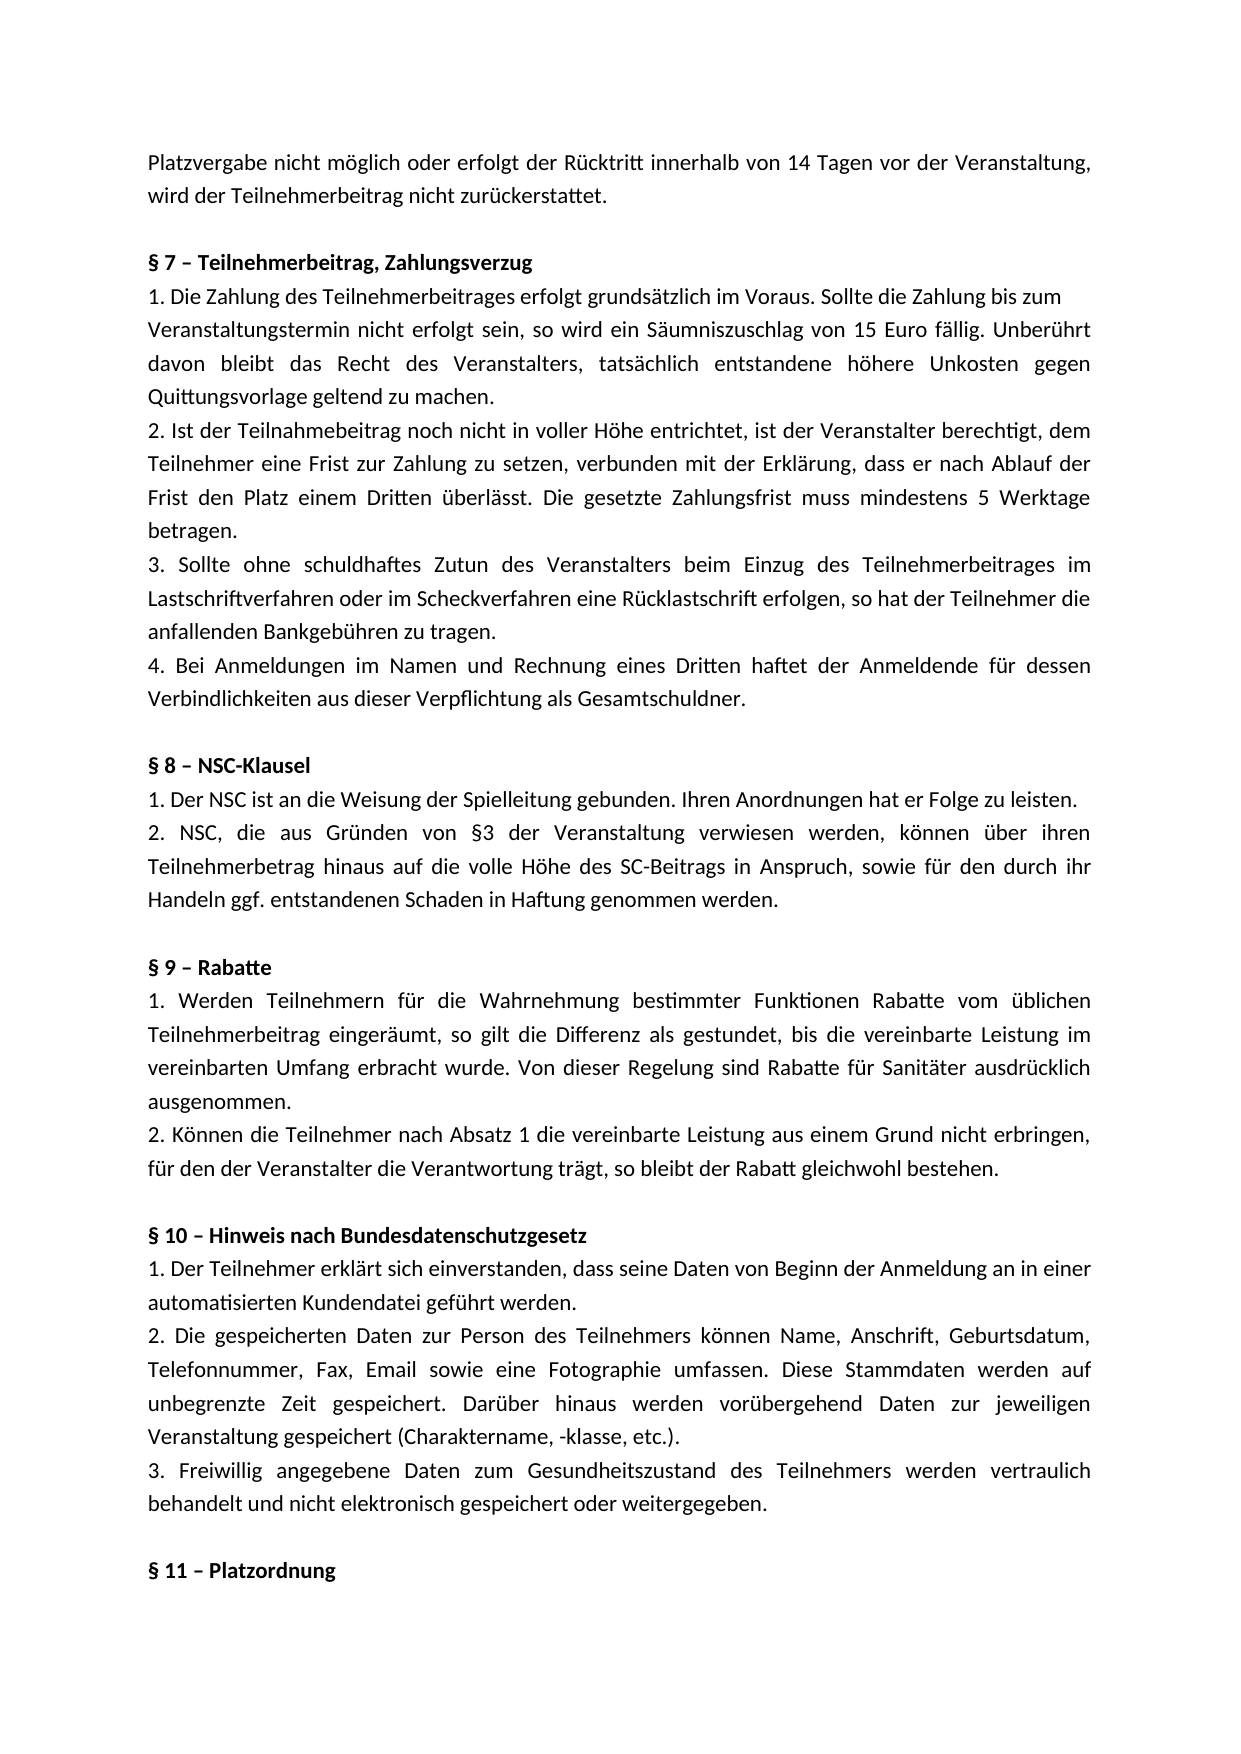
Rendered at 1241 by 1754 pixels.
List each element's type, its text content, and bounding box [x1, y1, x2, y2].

text 1. Werden Teilnehmern für die Wahrnehmung bestimmter Funktionen Rabatte vom üblichen Teilnehmerbeitrag eingeräumt, so gilt die Differenz als gestundet, bis die vereinbarte Leistung im vereinbarten Umfang erbracht wurde. Von dieser Regelung sind Rabatte für Sanitäter ausdrücklich ausgenommen. [148, 986, 1093, 1115]
text § 9 – Rabatte [148, 953, 1093, 981]
text 2. Die gespeicherten Daten zur Person des Teilnehmers können Name, Anschrift, Geburtsdatum, Telefonnummer, Fax, Email sowie eine Fotographie umfassen. Diese Stammdaten werden auf unbegrenzte Zeit gespeichert. Darüber hinaus werden vorübergehend Daten zur jeweiligen Veranstaltung gespeichert (Charaktername, -klasse, etc.). [148, 1322, 1093, 1450]
text Veranstaltungstermin nicht erfolgt sein, so wird ein Säumniszuschlag von 15 Euro fällig. Unberührt davon bleibt das Recht des Veranstalters, tatsächlich entstandene höhere Unkosten gegen Quittungsvorlage geltend zu machen. [148, 315, 1093, 410]
text 4. Bei Anmeldungen im Namen und Rechnung eines Dritten haftet der Anmeldende für dessen Verbindlichkeiten aus dieser Verpflichtung als Gesamtschuldner. [148, 651, 1093, 712]
text § 8 – NSC-Klausel [148, 751, 1093, 779]
text 2. Können die Teilnehmer nach Absatz 1 die vereinbarte Leistung aus einem Grund nicht erbringen, für den der Veranstalter die Verantwortung trägt, so bleibt der Rabatt gleichwohl bestehen. [148, 1120, 1093, 1182]
text 1. Der Teilnehmer erklärt sich einverstanden, dass seine Daten von Beginn der Anmeldung an in einer automatisierten Kundendatei geführt werden. [148, 1254, 1093, 1316]
text 2. Ist der Teilnahmebeitrag noch nicht in voller Höhe entrichtet, ist der Veranstalter berechtigt, dem Teilnehmer eine Frist zur Zahlung zu setzen, verbunden mit der Erklärung, dass er nach Ablauf der Frist den Platz einem Dritten überlässt. Die gesetzte Zahlungsfrist muss mindestens 5 Werktage betragen. [148, 416, 1093, 544]
text 3. Freiwillig angegebene Daten zum Gesundheitszustand des Teilnehmers werden vertraulich behandelt und nicht elektronisch gespeichert oder weitergegeben. [148, 1456, 1093, 1517]
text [148, 148, 1093, 209]
text 1. Der NSC ist an die Weisung der Spielleitung gebunden. Ihren Anordnungen hat er Folge zu leisten. [148, 785, 1093, 813]
text § 7 – Teilnehmerbeitrag, Zahlungsverzug [148, 248, 1093, 276]
text 3. Sollte ohne schuldhaftes Zutun des Veranstalters beim Einzug des Teilnehmerbeitrages im Lastschriftverfahren oder im Scheckverfahren eine Rücklastschrift erfolgen, so hat der Teilnehmer die anfallenden Bankgebühren zu tragen. [148, 550, 1093, 645]
text § 11 – Platzordnung [148, 1556, 1093, 1584]
text 2. NSC, die aus Gründen von §3 der Veranstaltung verwiesen werden, können über ihren Teilnehmerbetrag hinaus auf die volle Höhe des SC-Beitrags in Anspruch, sowie für den durch ihr Handeln ggf. entstandenen Schaden in Haftung genommen werden. [148, 818, 1093, 913]
text 1. Die Zahlung des Teilnehmerbeitrages erfolgt grundsätzlich im Voraus. Sollte die Zahlung bis zum [148, 282, 1093, 310]
text § 10 – Hinweis nach Bundesdatenschutzgesetz [148, 1221, 1093, 1249]
